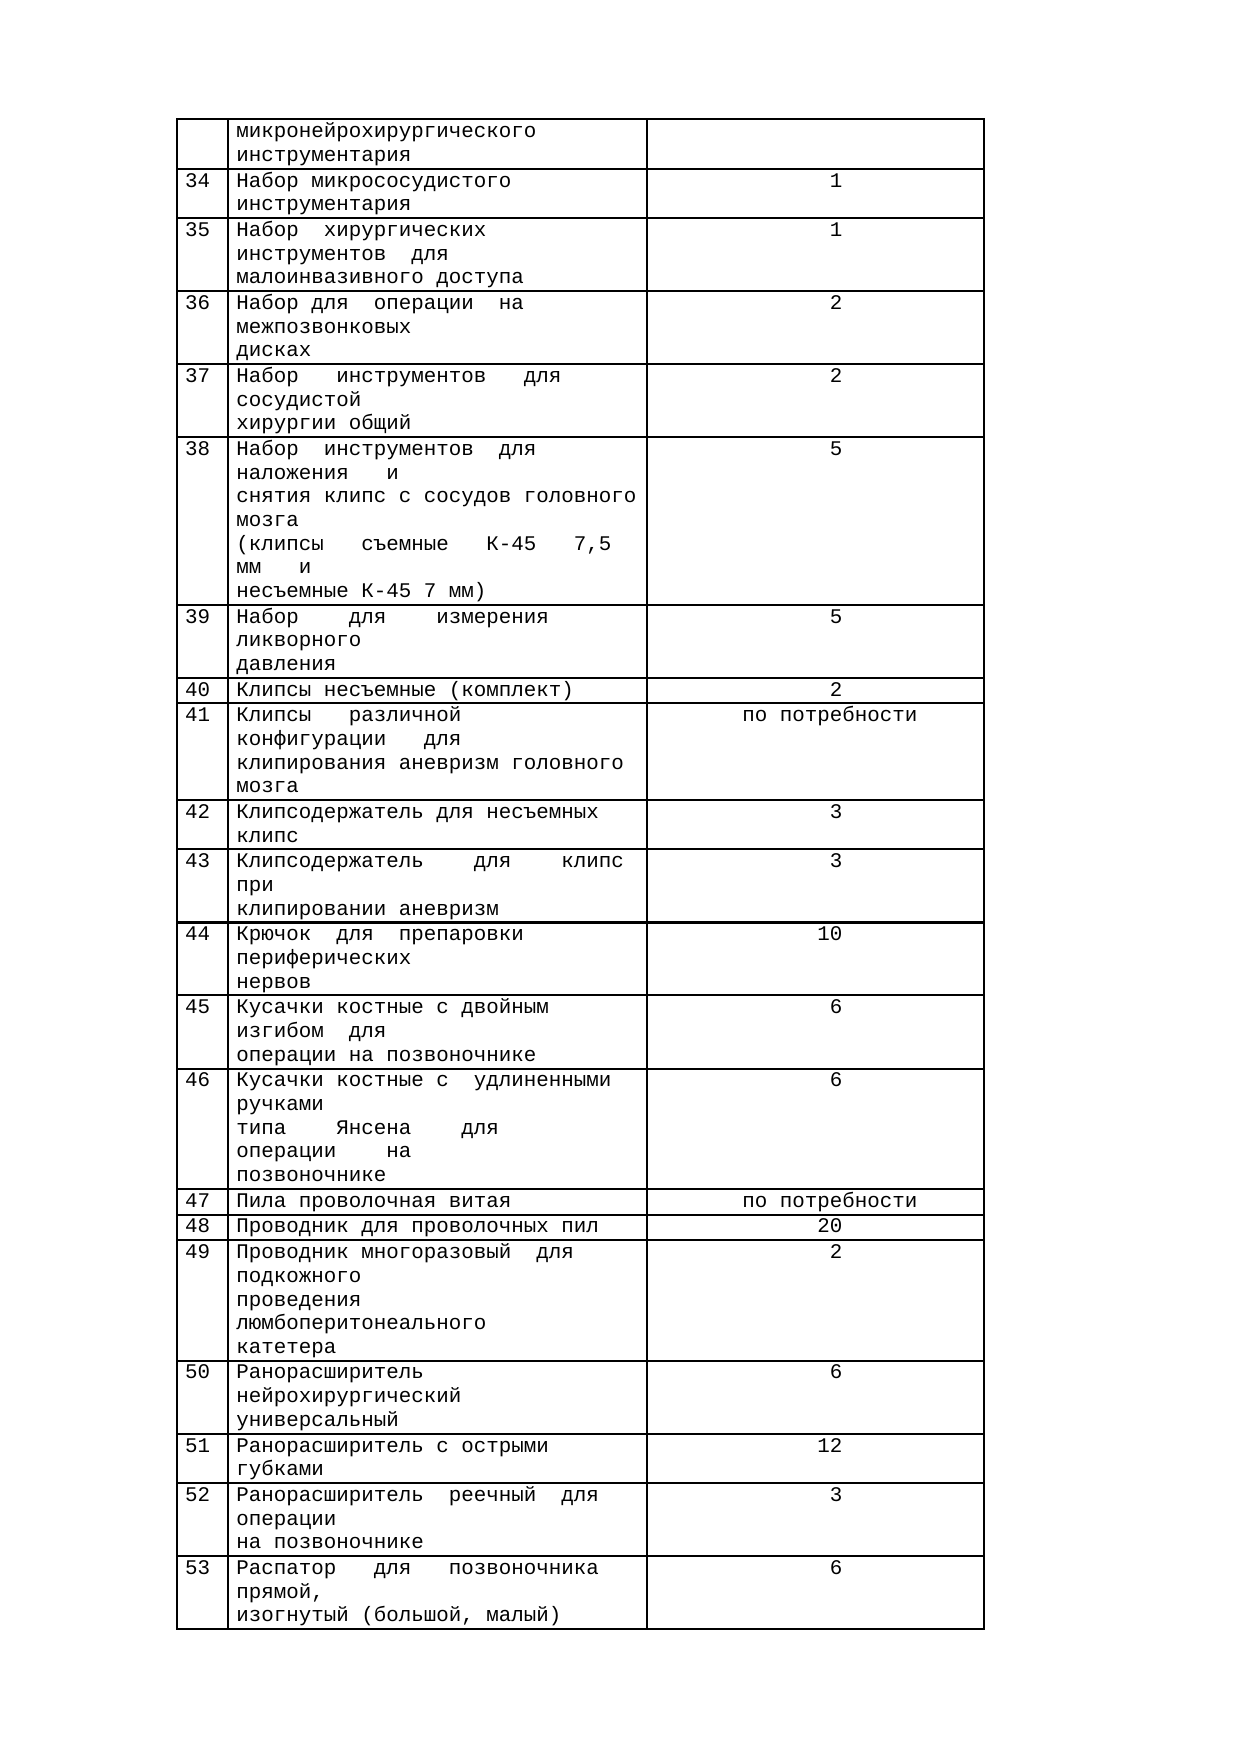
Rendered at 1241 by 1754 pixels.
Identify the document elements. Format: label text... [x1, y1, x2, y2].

table_cell 53 [178, 1557, 227, 1628]
table_cell Проводник многоразовый для подкожного проведения люмбоперитонеального катетера [229, 1241, 646, 1359]
table_cell Клипсодержатель для клипс при клипировании аневризм [229, 850, 646, 921]
table_cell 2 [648, 365, 983, 436]
table_cell 35 [178, 219, 227, 290]
table_cell 6 [648, 1557, 983, 1628]
table_cell 2 [648, 679, 983, 702]
table_cell 45 [178, 996, 227, 1067]
table_cell 2 [648, 292, 983, 363]
table_cell Распатор для позвоночника прямой, изогнутый (большой, малый) [229, 1557, 646, 1628]
table_cell Набор инструментов для сосудистой хирургии общий [229, 365, 646, 436]
table_cell 34 [178, 170, 227, 217]
table_cell 1 [648, 219, 983, 290]
table_cell 6 [648, 1070, 983, 1188]
table_cell Ранорасширитель нейрохирургический универсальный [229, 1362, 646, 1432]
table_cell Кусачки костные с двойным изгибом для операции на позвоночнике [229, 996, 646, 1067]
table_cell Клипсы несъемные (комплект) [229, 679, 646, 702]
table_cell 44 [178, 924, 227, 994]
table_cell 40 [178, 679, 227, 702]
table_cell 43 [178, 850, 227, 921]
table_cell Набор инструментов для наложения и снятия клипс с сосудов головного мозга (клипсы съемные К-45 7,5 мм и несъемные К-45 7 мм) [229, 438, 646, 603]
table_cell 1 [648, 170, 983, 217]
table_cell 42 [178, 801, 227, 848]
table_cell 36 [178, 292, 227, 363]
table_cell 12 [648, 1435, 983, 1482]
table_cell 51 [178, 1435, 227, 1482]
table_cell Крючок для препаровки периферических нервов [229, 924, 646, 994]
table_cell 47 [178, 1190, 227, 1213]
table_cell 50 [178, 1362, 227, 1432]
table_cell Набор хирургических инструментов для малоинвазивного доступа [229, 219, 646, 290]
table_cell 41 [178, 704, 227, 799]
table_cell 39 [178, 606, 227, 677]
table_cell 48 [178, 1216, 227, 1239]
table_cell 20 [648, 1216, 983, 1239]
table_cell 10 [648, 924, 983, 994]
table_cell 3 [648, 801, 983, 848]
table_cell 37 [178, 365, 227, 436]
table_cell по потребности [648, 704, 983, 799]
table_cell 33 [178, 120, 227, 167]
table_cell Набор для операции на межпозвонковых дисках [229, 292, 646, 363]
table_cell Клипсы различной конфигурации для клипирования аневризм головного мозга [229, 704, 646, 799]
table_cell 49 [178, 1241, 227, 1359]
table_cell Ранорасширитель реечный для операции на позвоночнике [229, 1484, 646, 1555]
table_cell 2 [648, 120, 983, 167]
table_cell Пила проволочная витая [229, 1190, 646, 1213]
table_cell 5 [648, 438, 983, 603]
table_cell Набор микрососудистого инструментария [229, 170, 646, 217]
table_cell 52 [178, 1484, 227, 1555]
table_cell Проводник для проволочных пил [229, 1216, 646, 1239]
table_cell Кусачки костные с удлиненными ручками типа Янсена для операции на позвоночнике [229, 1070, 646, 1188]
table_cell 38 [178, 438, 227, 603]
table_cell 3 [648, 850, 983, 921]
table_cell Клипсодержатель для несъемных клипс [229, 801, 646, 848]
table_cell 3 [648, 1484, 983, 1555]
table_cell 2 [648, 1241, 983, 1359]
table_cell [229, 120, 646, 167]
table_cell Набор для измерения ликворного давления [229, 606, 646, 677]
table_cell Ранорасширитель с острыми губками [229, 1435, 646, 1482]
table_cell 6 [648, 996, 983, 1067]
table_cell 46 [178, 1070, 227, 1188]
table_cell 6 [648, 1362, 983, 1432]
table_cell по потребности [648, 1190, 983, 1213]
table_cell 5 [648, 606, 983, 677]
